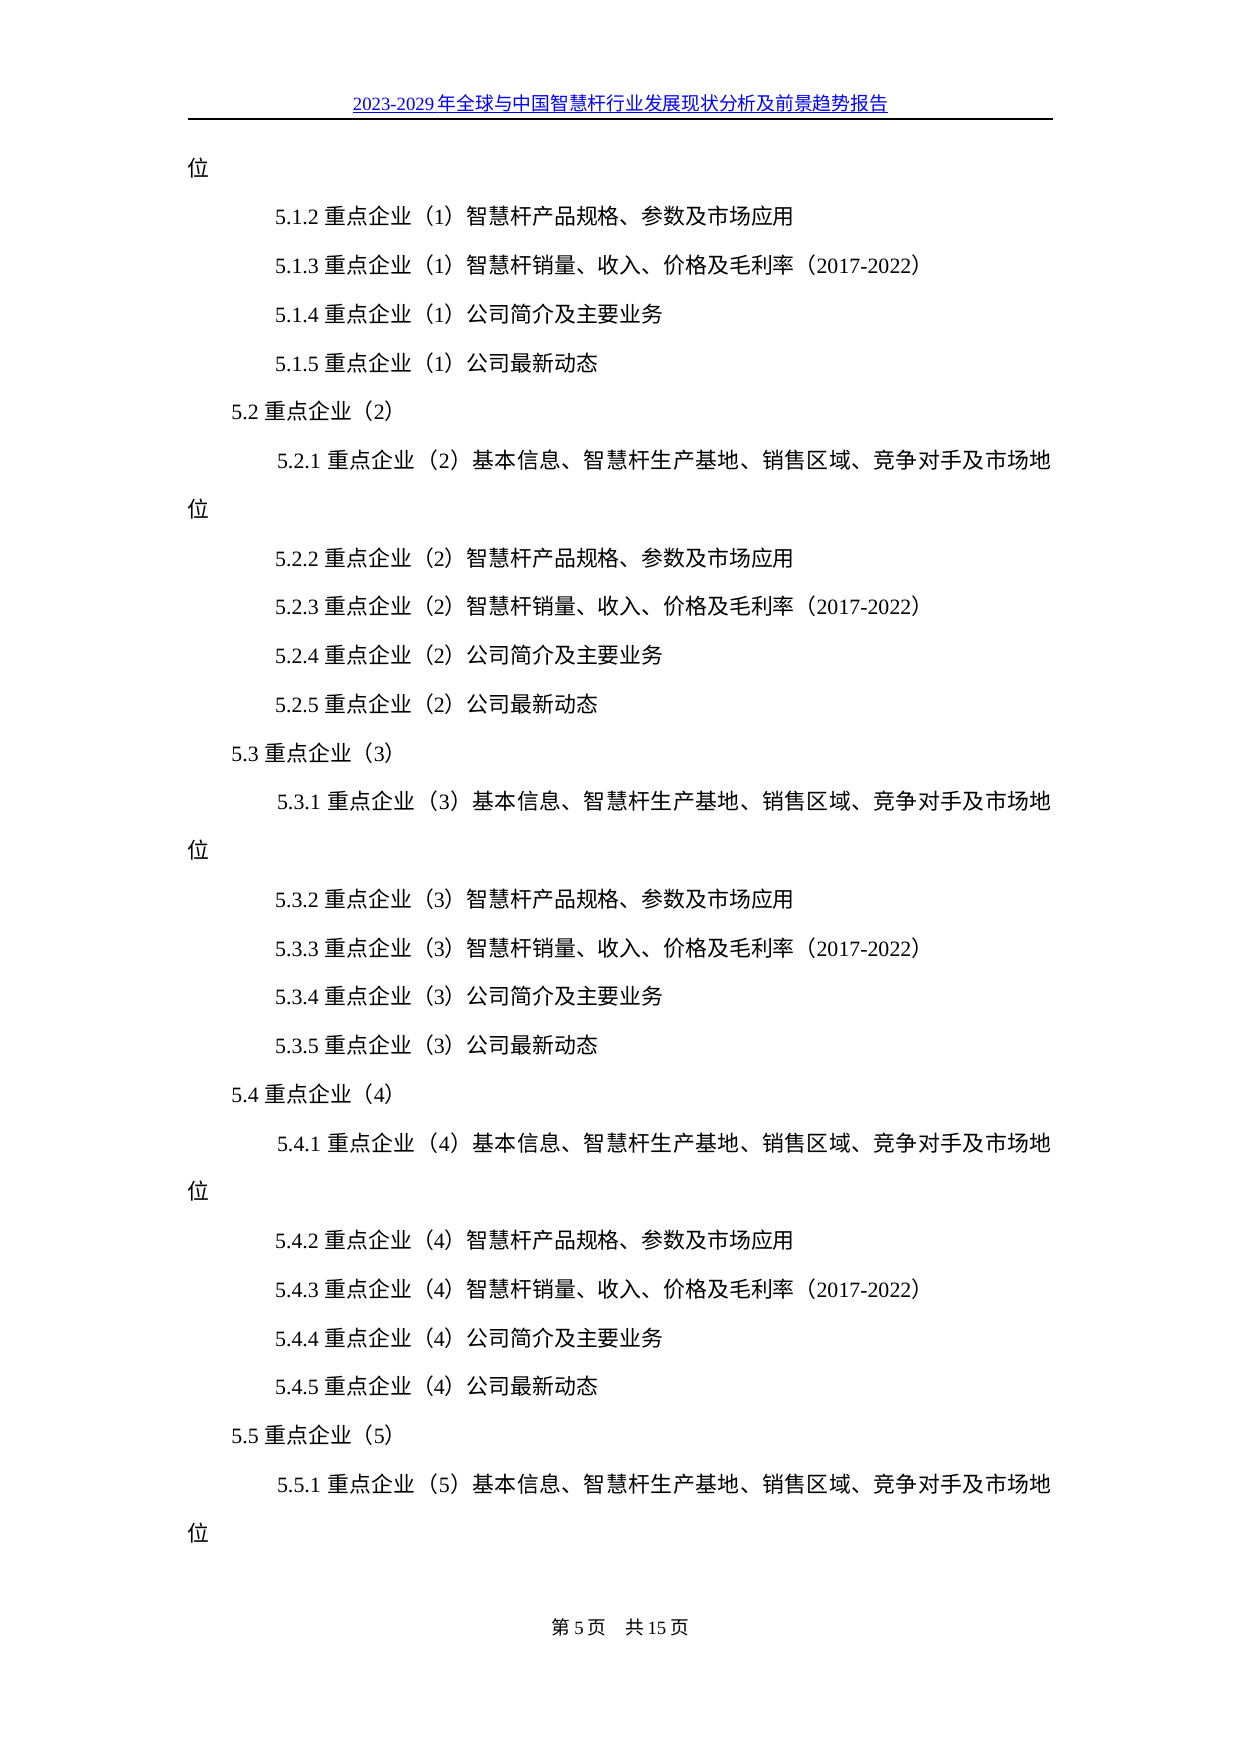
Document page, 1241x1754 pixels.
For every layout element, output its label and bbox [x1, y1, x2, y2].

text [187, 150, 1053, 1548]
